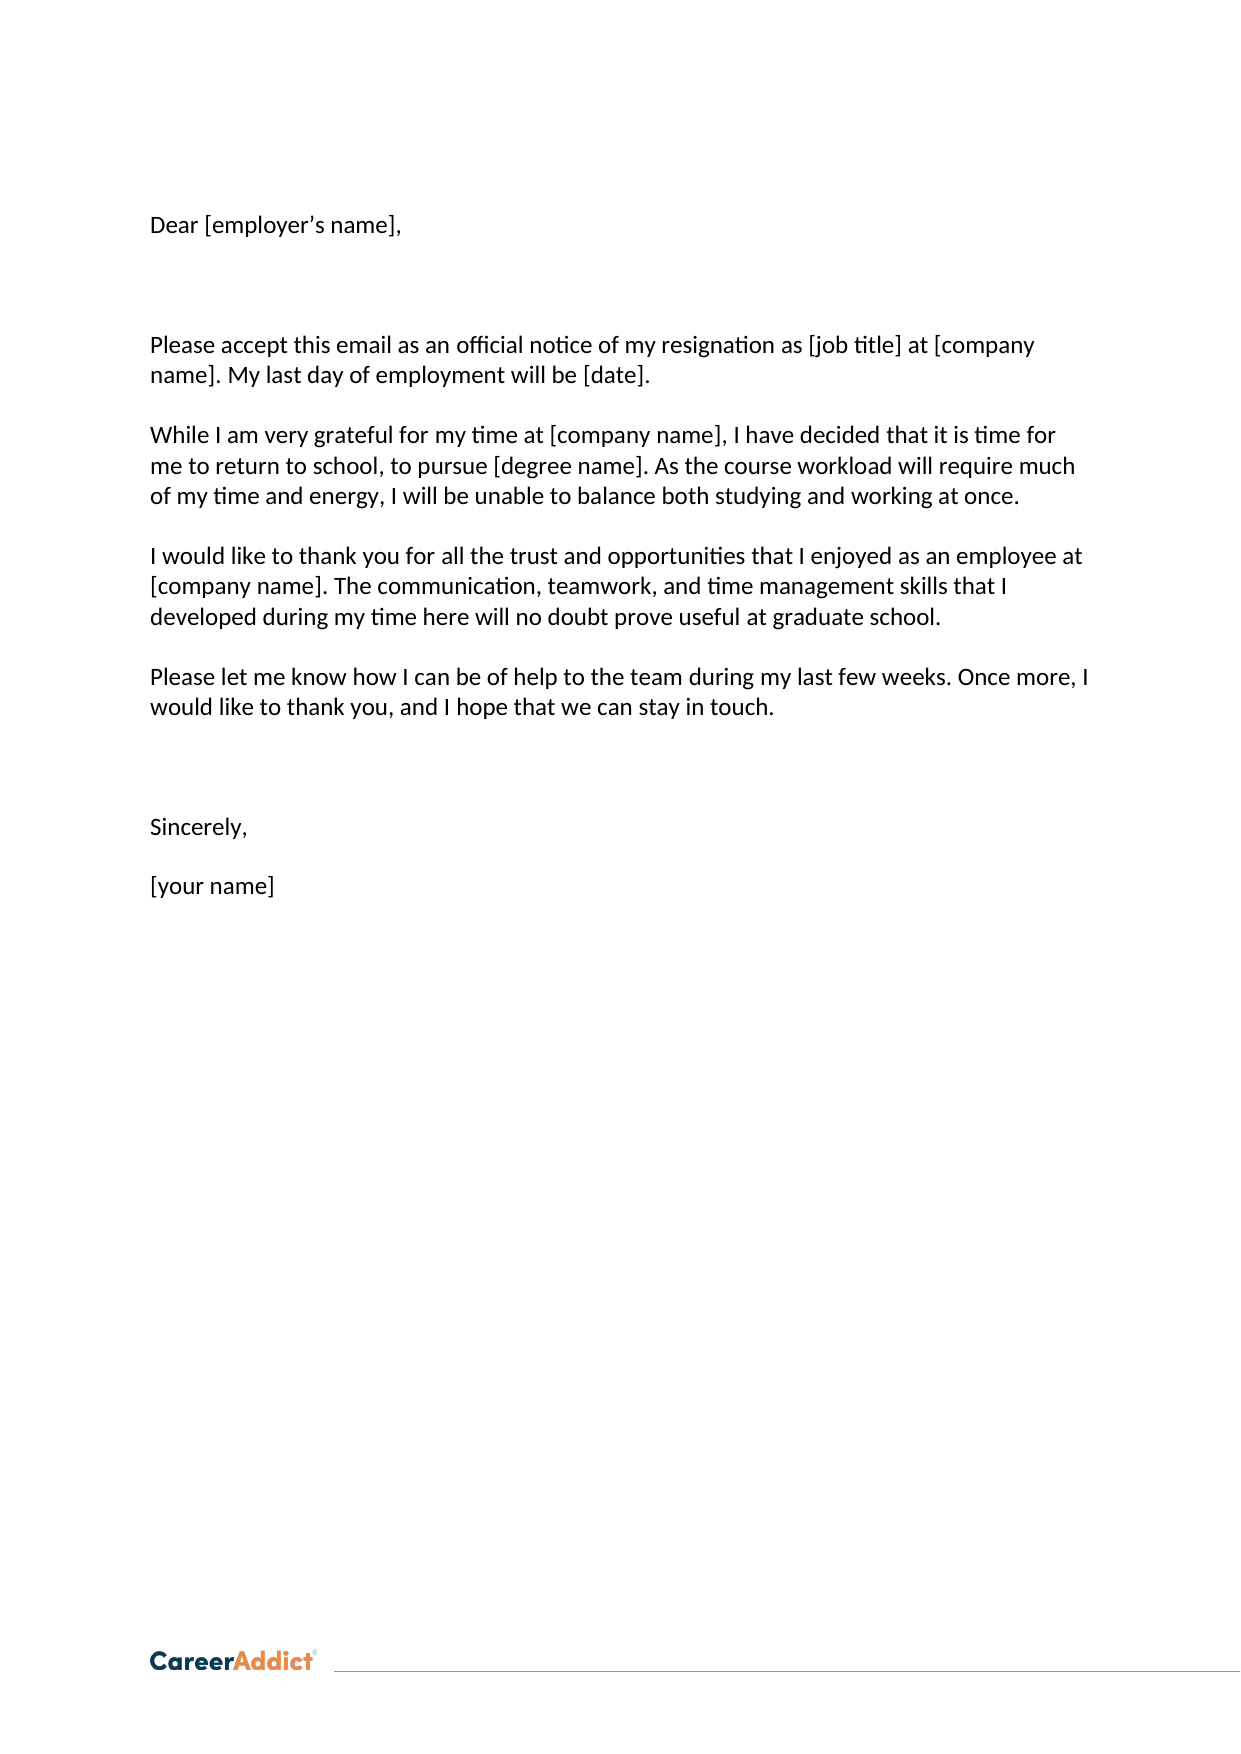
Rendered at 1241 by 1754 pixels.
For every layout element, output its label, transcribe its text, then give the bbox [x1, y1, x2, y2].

text Please let me know how I can be of help to the team during my last few weeks. Once more, I would like to thank you, and I hope that we can stay in touch. [150, 661, 1090, 722]
picture [150, 1649, 318, 1670]
text While I am very grateful for my time at [company name], I have decided that it is time for me to return to school, to pursue [degree name]. As the course workload will require much of my time and energy, I will be unable to balance both studying and working at once. [150, 419, 1090, 511]
text I would like to thank you for all the trust and opportunities that I enjoyed as an employee at [company name]. The communication, teamwork, and time management skills that I developed during my time here will no doubt prove useful at graduate school. [150, 540, 1090, 632]
text Dear [employer’s name], [150, 210, 1090, 240]
text [your name] [150, 870, 1090, 901]
text Please accept this email as an official notice of my resignation as [job title] at [company name]. My last day of employment will be [date]. [150, 329, 1090, 390]
text Sincerely, [150, 811, 1090, 841]
